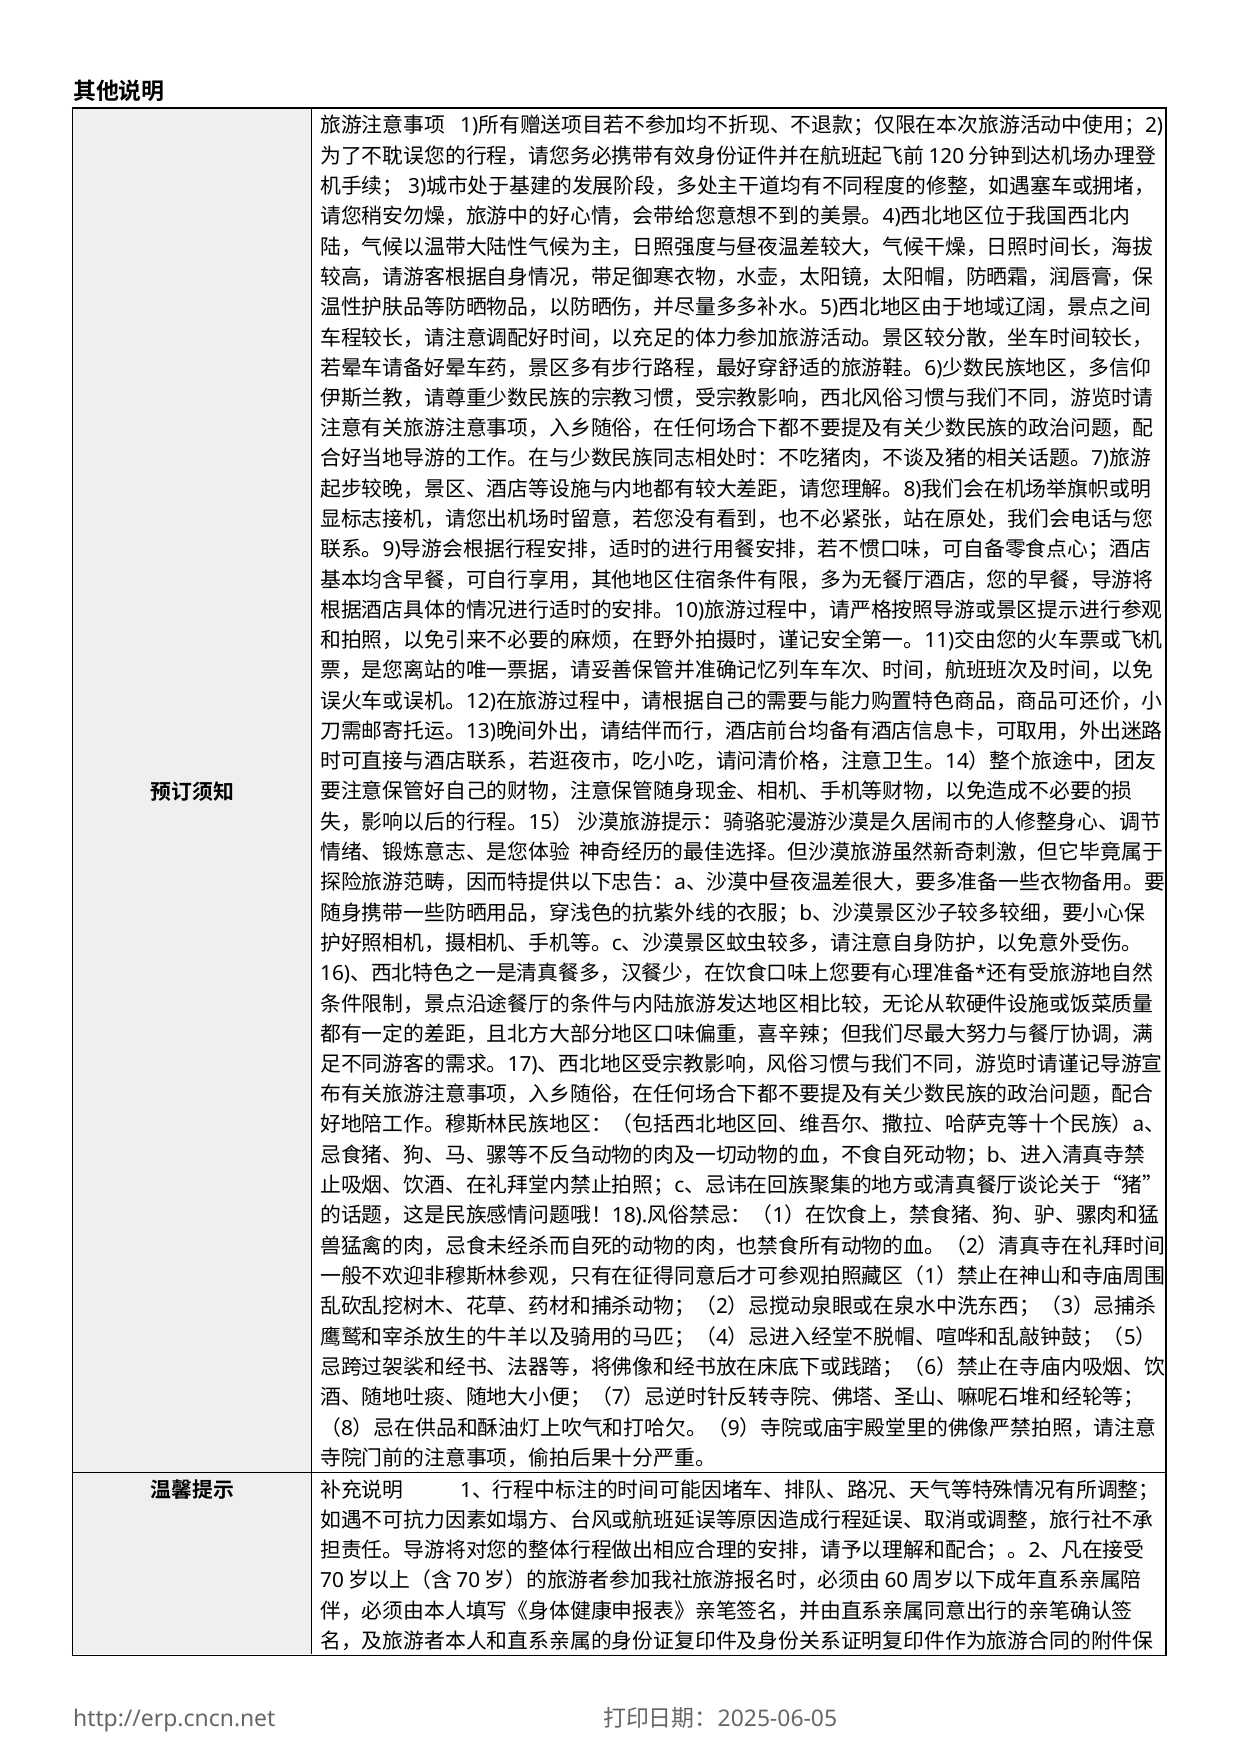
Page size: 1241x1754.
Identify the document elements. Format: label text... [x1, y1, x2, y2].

table_header 旅游注意事项 1)所有赠送项目若不参加均不折现、不退款；仅限在本次旅游活动中使用； [312, 109, 1165, 1471]
text 其他说明 [73, 73, 1167, 106]
table_header 预订须知 [73, 109, 311, 1471]
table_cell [312, 1473, 1165, 1654]
table_cell 温馨提示 [73, 1473, 311, 1654]
